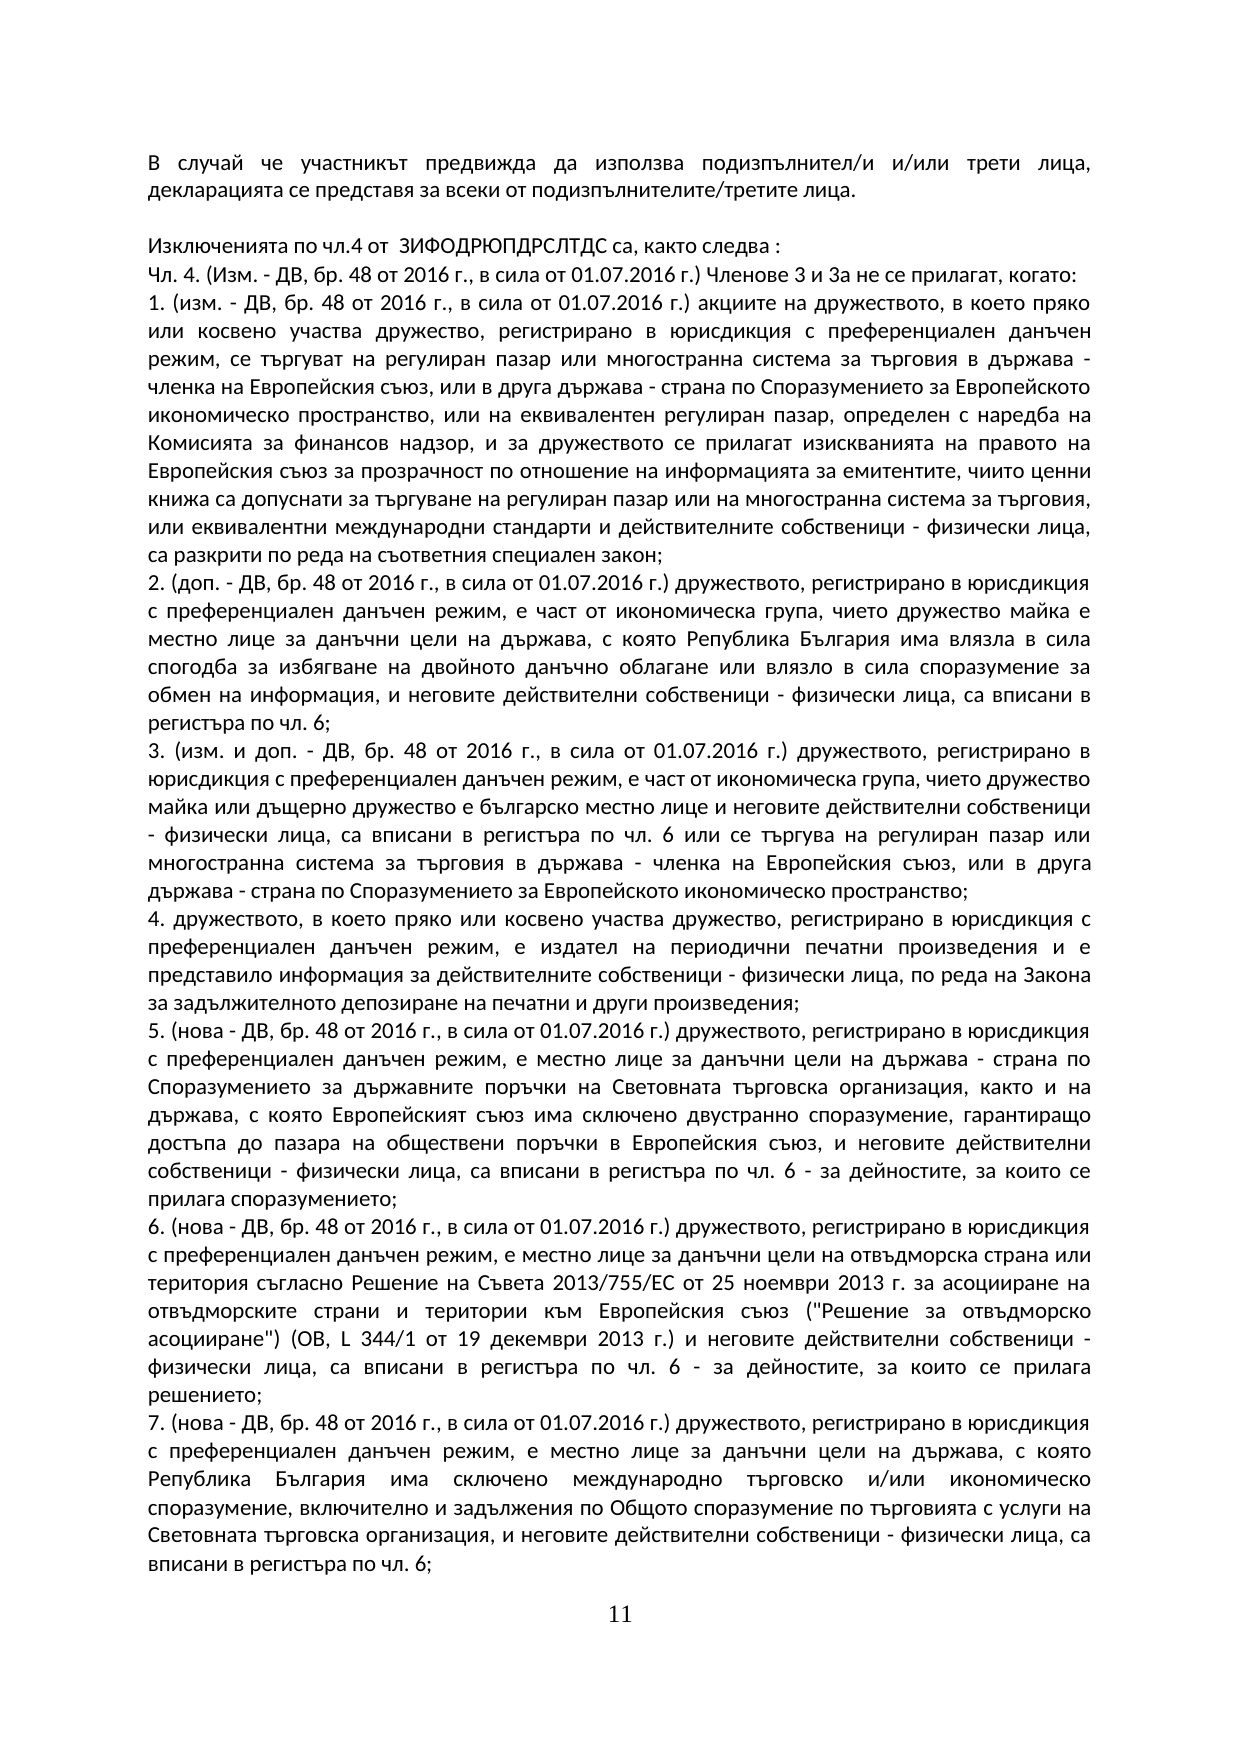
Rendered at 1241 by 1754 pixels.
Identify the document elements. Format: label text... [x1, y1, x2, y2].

text 3. (изм. и доп. - ДВ, бр. 48 от 2016 г., в сила от 01.07.2016 г.) дружеството, регистрирано в юрисдикция с преференциален данъчен режим, е част от икономическа група, чието дружество майка или дъщерно дружество е българско местно лице и неговите действителни собственици - физически лица, са вписани в регистъра по чл. 6 или се търгува на регулиран пазар или многостранна система за търговия в държава - членка на Европейския съюз, или в друга държава - страна по Споразумението за Европейското икономическо пространство; [148, 736, 1093, 904]
text 4. дружеството, в което пряко или косвено участва дружество, регистрирано в юрисдикция с преференциален данъчен режим, е издател на периодични печатни произведения и е представило информация за действителните собственици - физически лица, по реда на Закона за задължителното депозиране на печатни и други произведения; [148, 904, 1093, 1016]
text Чл. 4. (Изм. - ДВ, бр. 48 от 2016 г., в сила от 01.07.2016 г.) Членове 3 и 3а не се прилагат, когато: [148, 260, 1093, 288]
text В случай че участникът предвижда да използва подизпълнител/и и/или трети лица, декларацията се представя за всеки от подизпълнителите/третите лица. [148, 148, 1093, 204]
text 5. (нова - ДВ, бр. 48 от 2016 г., в сила от 01.07.2016 г.) дружеството, регистрирано в юрисдикция с преференциален данъчен режим, е местно лице за данъчни цели на държава - страна по Споразумението за държавните поръчки на Световната търговска организация, както и на държава, с която Европейският съюз има сключено двустранно споразумение, гарантиращо достъпа до пазара на обществени поръчки в Европейския съюз, и неговите действителни собственици - физически лица, са вписани в регистъра по чл. 6 - за дейностите, за които се прилага споразумението; [148, 1016, 1093, 1212]
text Изключенията по чл.4 от ЗИФОДРЮПДРСЛТДС са, както следва : [148, 232, 1093, 260]
text 2. (доп. - ДВ, бр. 48 от 2016 г., в сила от 01.07.2016 г.) дружеството, регистрирано в юрисдикция с преференциален данъчен режим, е част от икономическа група, чието дружество майка е местно лице за данъчни цели на държава, с която Република България има влязла в сила спогодба за избягване на двойното данъчно облагане или влязло в сила споразумение за обмен на информация, и неговите действителни собственици - физически лица, са вписани в регистъра по чл. 6; [148, 568, 1093, 736]
text 1. (изм. - ДВ, бр. 48 от 2016 г., в сила от 01.07.2016 г.) акциите на дружеството, в което пряко или косвено участва дружество, регистрирано в юрисдикция с преференциален данъчен режим, се търгуват на регулиран пазар или многостранна система за търговия в държава - членка на Европейския съюз, или в друга държава - страна по Споразумението за Европейското икономическо пространство, или на еквивалентен регулиран пазар, определен с наредба на Комисията за финансов надзор, и за дружеството се прилагат изискванията на правото на Европейския съюз за прозрачност по отношение на информацията за емитентите, чиито ценни книжа са допуснати за търгуване на регулиран пазар или на многостранна система за търговия, или еквивалентни международни стандарти и действителните собственици - физически лица, са разкрити по реда на съответния специален закон; [148, 288, 1093, 568]
text 7. (нова - ДВ, бр. 48 от 2016 г., в сила от 01.07.2016 г.) дружеството, регистрирано в юрисдикция с преференциален данъчен режим, е местно лице за данъчни цели на държава, с която Република България има сключено международно търговско и/или икономическо споразумение, включително и задължения по Общото споразумение по търговията с услуги на Световната търговска организация, и неговите действителни собственици - физически лица, са вписани в регистъра по чл. 6; [148, 1408, 1093, 1577]
text 6. (нова - ДВ, бр. 48 от 2016 г., в сила от 01.07.2016 г.) дружеството, регистрирано в юрисдикция с преференциален данъчен режим, е местно лице за данъчни цели на отвъдморска страна или територия съгласно Решение на Съвета 2013/755/ЕС от 25 ноември 2013 г. за асоцииране на отвъдморските страни и територии към Европейския съюз ("Решение за отвъдморско асоцииране") (OB, L 344/1 от 19 декември 2013 г.) и неговите действителни собственици - физически лица, са вписани в регистъра по чл. 6 - за дейностите, за които се прилага решението; [148, 1212, 1093, 1408]
